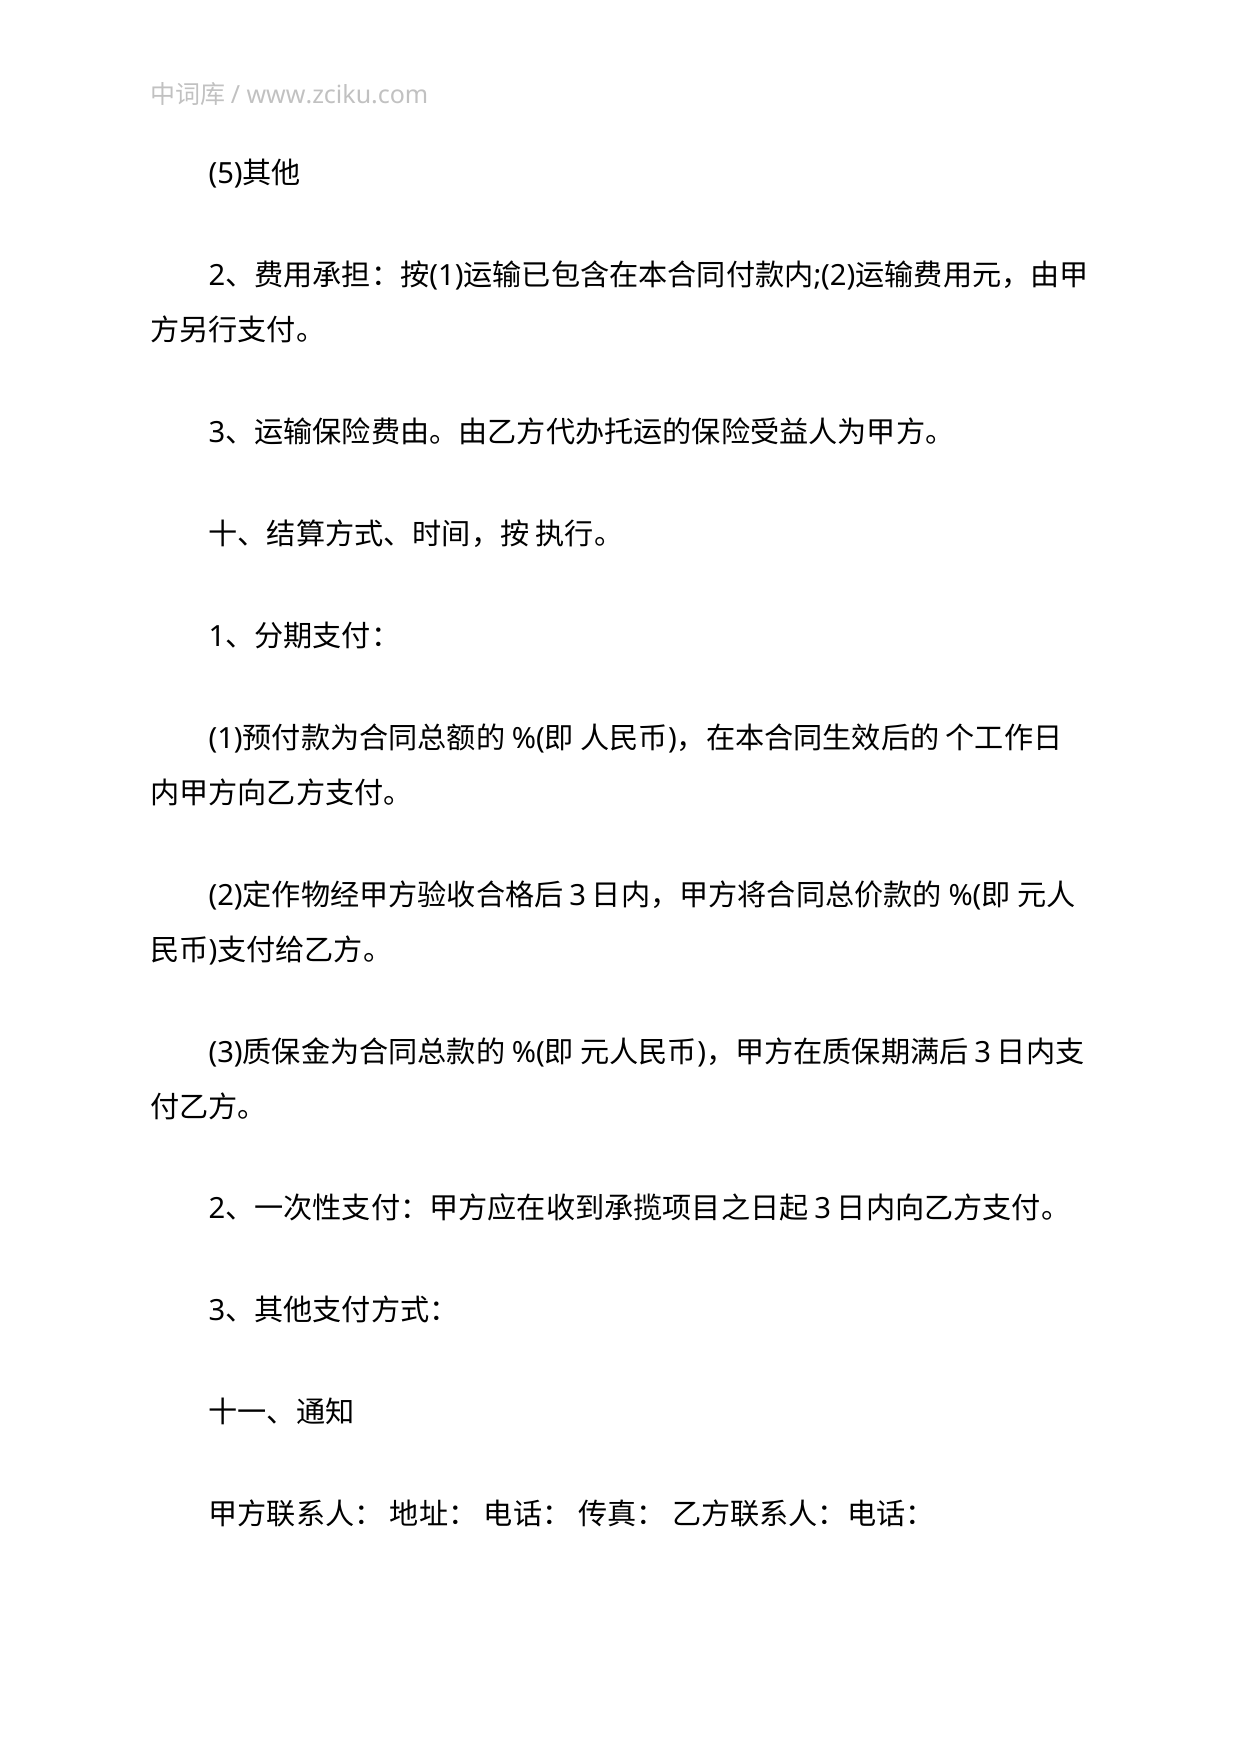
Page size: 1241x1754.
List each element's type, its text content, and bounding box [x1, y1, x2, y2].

text 2、费用承担：按(1)运输已包含在本合同付款内;(2)运输费用元，由甲方另行支付。 [150, 252, 1090, 349]
text 十一、通知 [150, 1389, 1090, 1431]
text 甲方联系人： 地址： 电话： 传真： 乙方联系人：电话： [150, 1491, 1090, 1533]
text 3、运输保险费由。由乙方代办托运的保险受益人为甲方。 [150, 409, 1090, 451]
text 十、结算方式、时间，按 执行。 [150, 511, 1090, 553]
text (3)质保金为合同总款的 %(即 元人民币)，甲方在质保期满后3日内支付乙方。 [150, 1028, 1090, 1126]
text 2、一次性支付：甲方应在收到承揽项目之日起3日内向乙方支付。 [150, 1185, 1090, 1227]
text (2)定作物经甲方验收合格后3日内，甲方将合同总价款的 %(即 元人民币)支付给乙方。 [150, 871, 1090, 969]
text 1、分期支付： [150, 612, 1090, 655]
text (1)预付款为合同总额的 %(即 人民币)，在本合同生效后的 个工作日内甲方向乙方支付。 [150, 714, 1090, 812]
text (5)其他 [150, 150, 1090, 192]
text 3、其他支付方式： [150, 1287, 1090, 1329]
